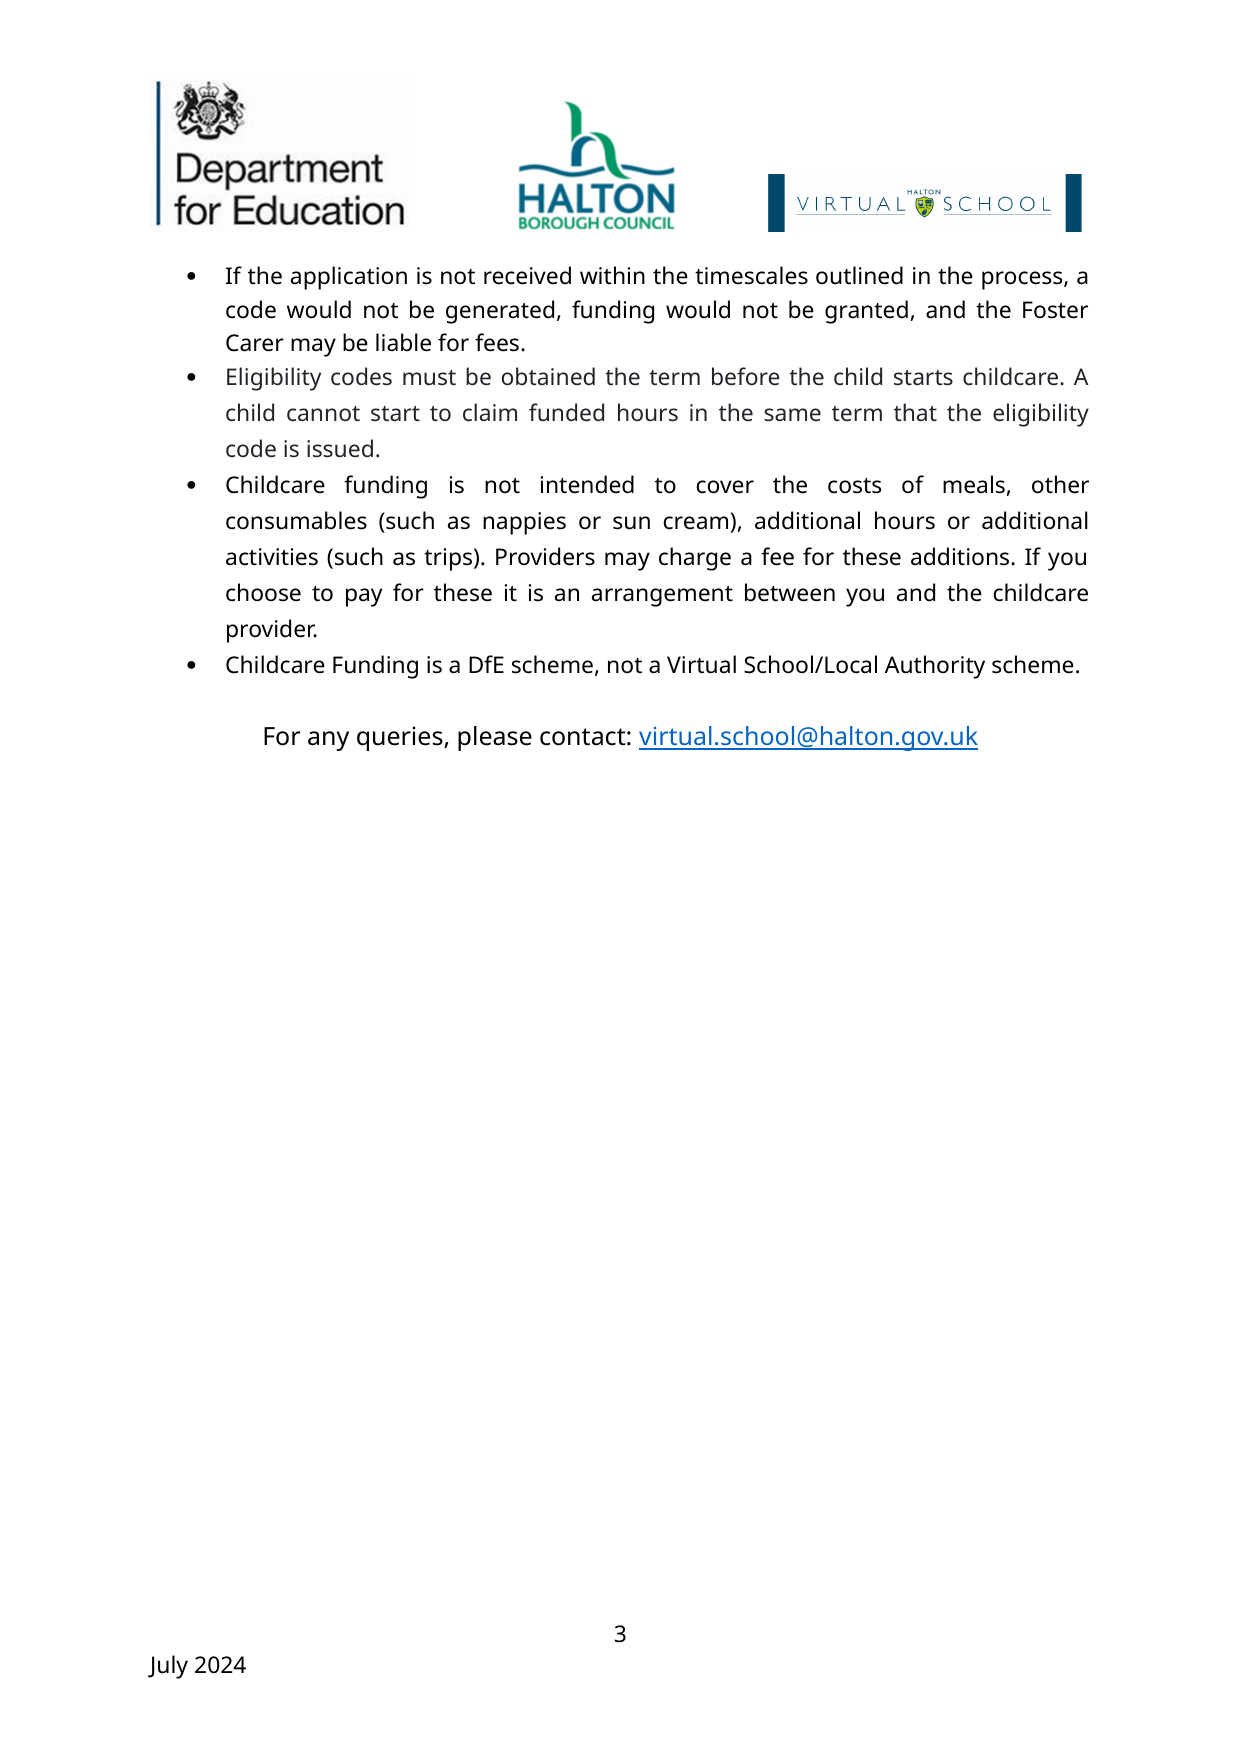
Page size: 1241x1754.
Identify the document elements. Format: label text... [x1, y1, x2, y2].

picture [785, 174, 1065, 232]
list Eligibility codes must be obtained the term before the child starts childcare. A child cannot start to claim funded hours in the same term that the eligibility code is issued. [187, 361, 1090, 464]
list If the application is not received within the timescales outlined in the process, a code would not be generated, funding would not be granted, and the Foster Carer may be liable for fees. [187, 260, 1090, 358]
text For any queries, please contact: virtual.school@halton.gov.uk [150, 719, 1090, 753]
picture [517, 87, 675, 232]
list Childcare funding is not intended to cover the costs of meals, other consumables (such as nappies or sun cream), additional hours or additional activities (such as trips). Providers may charge a fee for these additions. If you choose to pay for these it is an arrangement between you and the childcare provider. [187, 469, 1090, 644]
list Childcare Funding is a DfE scheme, not a Virtual School/Local Authority scheme. [187, 648, 1090, 680]
picture [150, 73, 409, 232]
